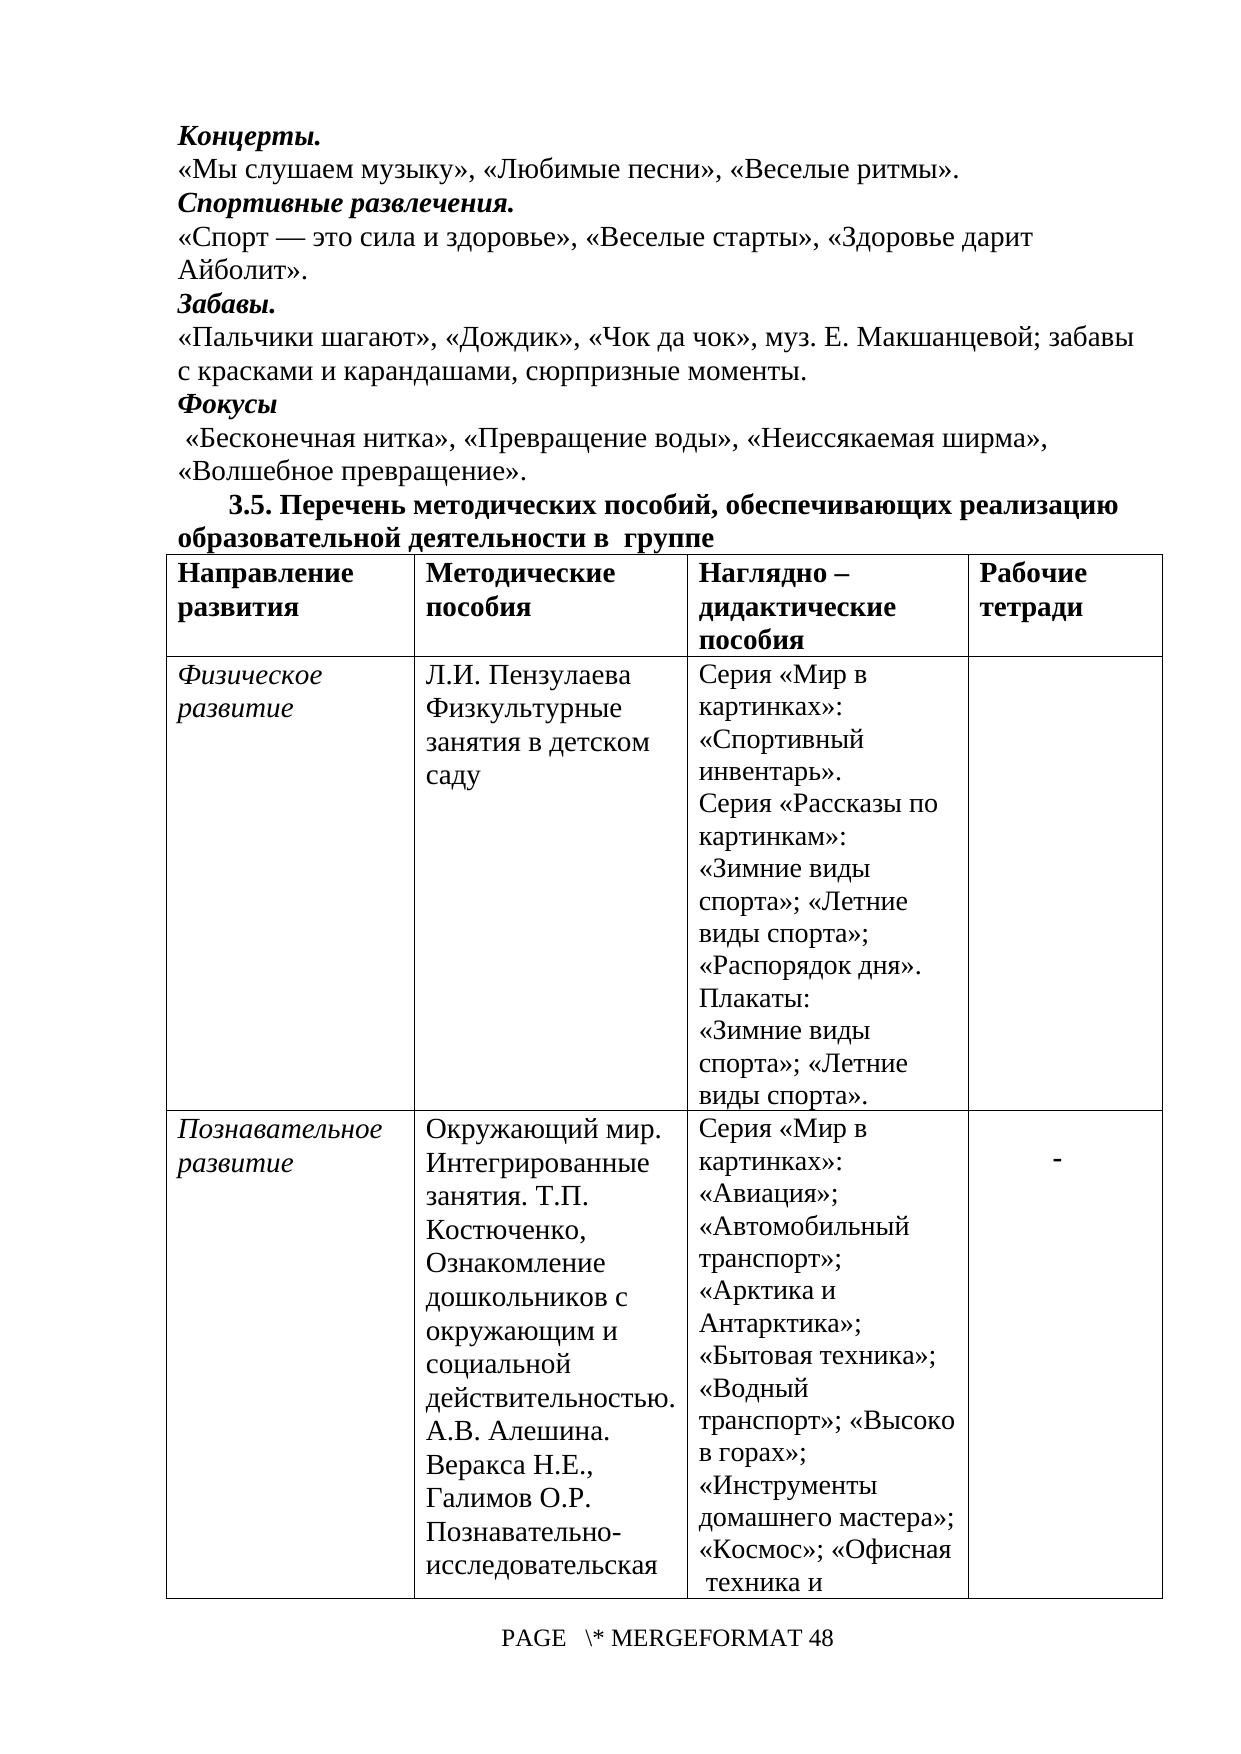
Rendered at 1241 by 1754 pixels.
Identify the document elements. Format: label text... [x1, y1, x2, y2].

text Концерты. [177, 118, 1152, 152]
table_cell Физическое развитие [167, 657, 414, 1110]
text «Спорт — это сила и здоровье», «Веселые старты», «Здоровье дарит [177, 219, 1152, 252]
table_cell - [969, 1111, 1162, 1597]
table_header Наглядно – дидактические пособия [688, 555, 968, 656]
text «Бесконечная нитка», «Превращение воды», «Неиссякаемая ширма», «Волшебное превращение». [177, 420, 1152, 487]
table_cell Серия «Мир в картинках»: «Спортивный инвентарь». Серия «Рассказы по картинкам»: «Зимние виды спорта»; «Летние виды спорта»; «Распорядок дня». Плакаты: «Зимние виды спорта»; «Летние виды спорта». [688, 657, 968, 1110]
text «Пальчики шагают», «Дождик», «Чок да чок», муз. Е. Макшанцевой; забавы с красками и карандашами, сюрпризные моменты. [177, 319, 1152, 386]
text «Мы слушаем музыку», «Любимые песни», «Веселые ритмы». [177, 152, 1152, 185]
text Забавы. [177, 286, 1152, 319]
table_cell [688, 1111, 968, 1597]
text Спортивные развлечения. [177, 185, 1152, 219]
table_header Рабочие тетради [969, 555, 1162, 656]
table_header Методические пособия [415, 555, 687, 656]
text 3.5. Перечень методических пособий, обеспечивающих реализацию образовательной деятельности в группе [177, 487, 1152, 554]
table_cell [415, 1111, 687, 1597]
text Фокусы [177, 386, 1152, 420]
table_cell Л.И. Пензулаева Физкультурные занятия в детском саду [415, 657, 687, 1110]
table_header Направление развития [167, 555, 414, 656]
text Айболит». [177, 252, 1152, 286]
table_cell [969, 657, 1162, 1110]
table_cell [167, 1111, 414, 1597]
